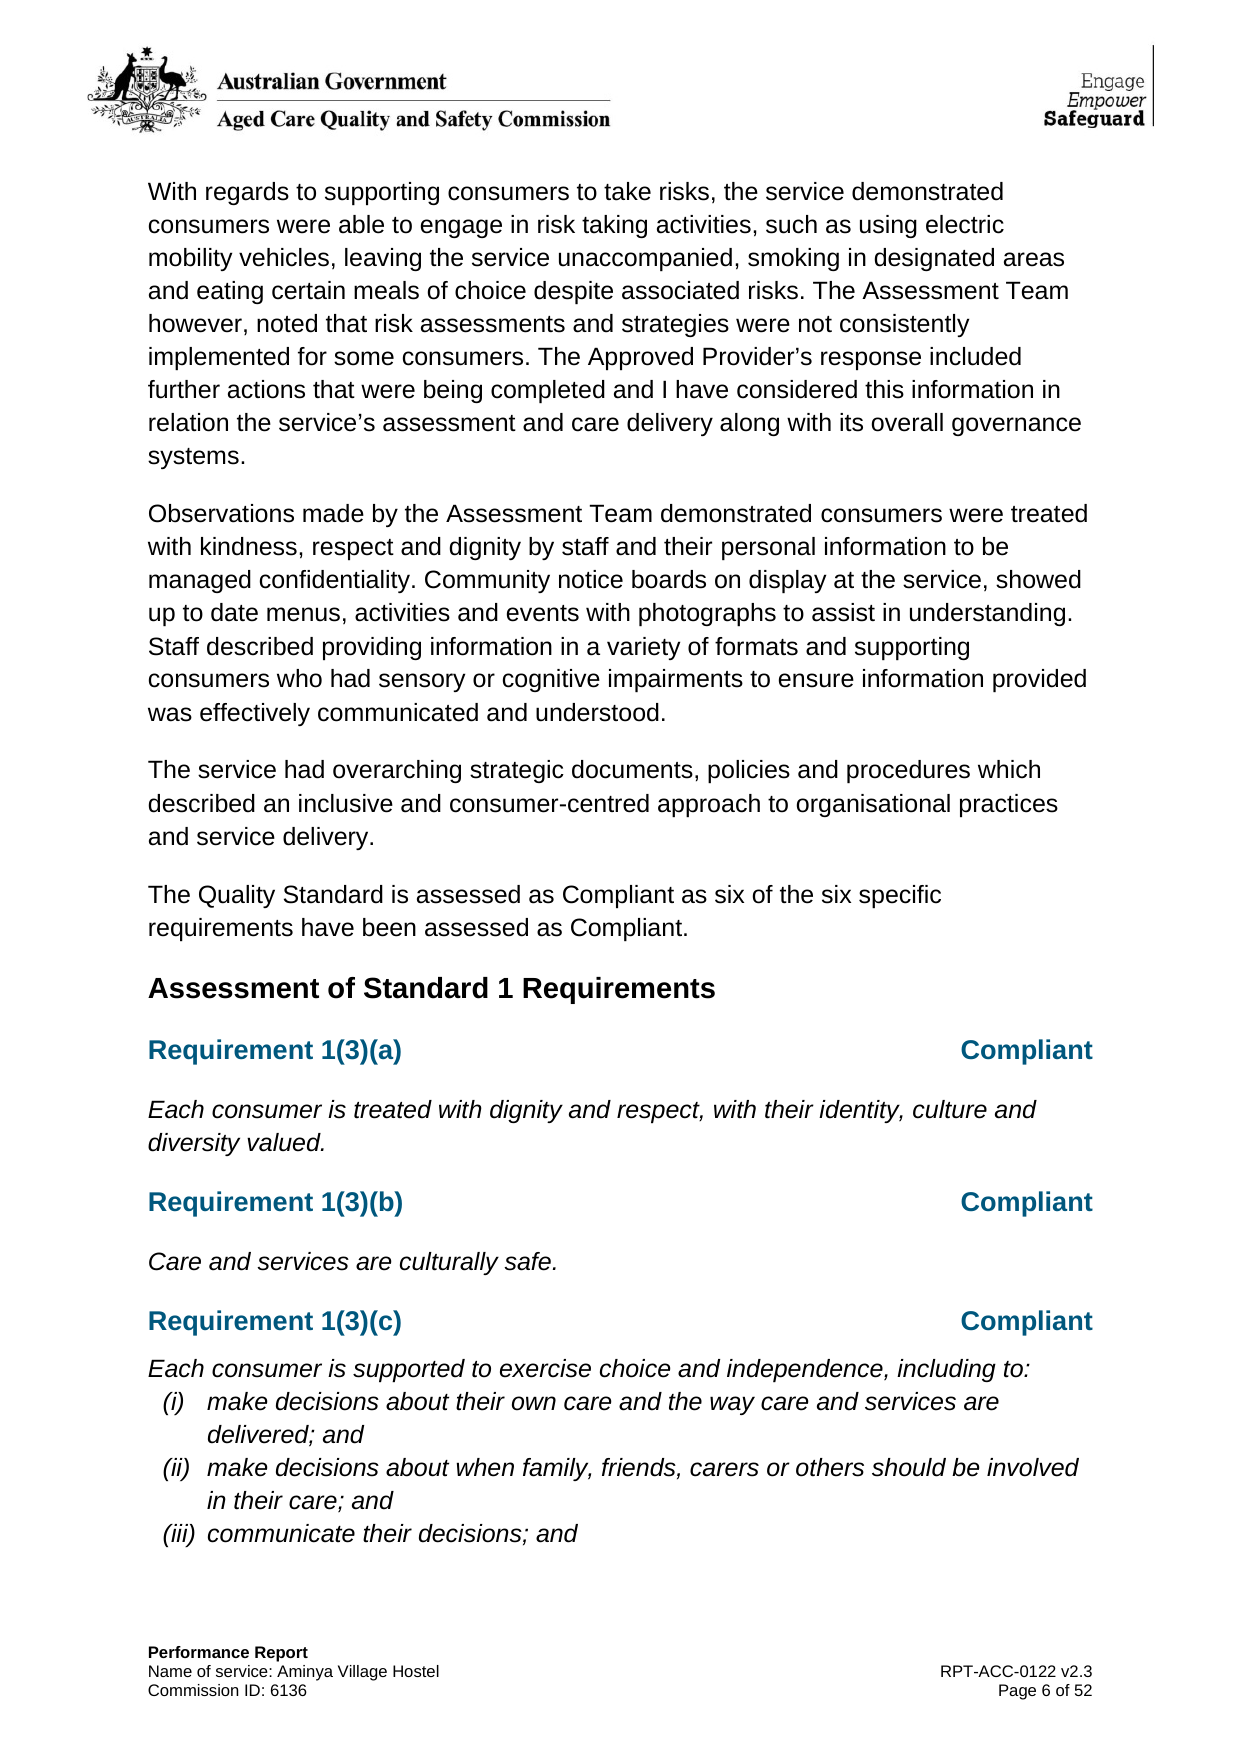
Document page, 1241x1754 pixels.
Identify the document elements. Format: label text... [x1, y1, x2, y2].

subtitle Assessment of Standard 1 Requirements [148, 971, 1092, 1004]
text The service had overarching strategic documents, policies and procedures which described an inclusive and consumer-centred approach to organisational practices and service delivery. [148, 756, 1092, 850]
text Each consumer is treated with dignity and respect, with their identity, culture and diversity valued. [148, 1095, 1092, 1157]
list make decisions about their own care and the way care and services are delivered; and [162, 1387, 1092, 1448]
subtitle Requirement 1(3)(b) Compliant [148, 1186, 1092, 1217]
list communicate their decisions; and [162, 1519, 1092, 1547]
subtitle Requirement 1(3)(c) Compliant [148, 1305, 1092, 1336]
list Observations made by the Assessment Team demonstrated consumers were treated with kindness, respect and dignity by staff and their personal information to be managed confidentiality. Community notice boards on display at the service, showed up to date menus, activities and events with photographs to assist in understanding. Staff described providing information in a variety of formats and supporting consumers who had sensory or cognitive impairments to ensure information provided was effectively communicated and understood. [148, 499, 1092, 726]
text Care and services are culturally safe. [148, 1247, 1092, 1276]
subtitle Requirement 1(3)(a) Compliant [148, 1034, 1092, 1065]
list make decisions about when family, friends, carers or others should be involved in their care; and [162, 1453, 1092, 1514]
text The Quality Standard is assessed as Compliant as six of the six specific requirements have been assessed as Compliant. [148, 879, 1092, 941]
text With regards to supporting consumers to take risks, the service demonstrated consumers were able to engage in risk taking activities, such as using electric mobility vehicles, leaving the service unaccompanied, smoking in designated areas and eating certain meals of choice despite associated risks. The Assessment Team however, noted that risk assessments and strategies were not consistently implemented for some consumers. The Approved Provider’s response included further actions that were being completed and I have considered this information in relation the service’s assessment and care delivery along with its overall governance systems. [148, 177, 1092, 470]
picture [1, 0, 1241, 154]
text Each consumer is supported to exercise choice and independence, including to: [148, 1353, 1092, 1382]
